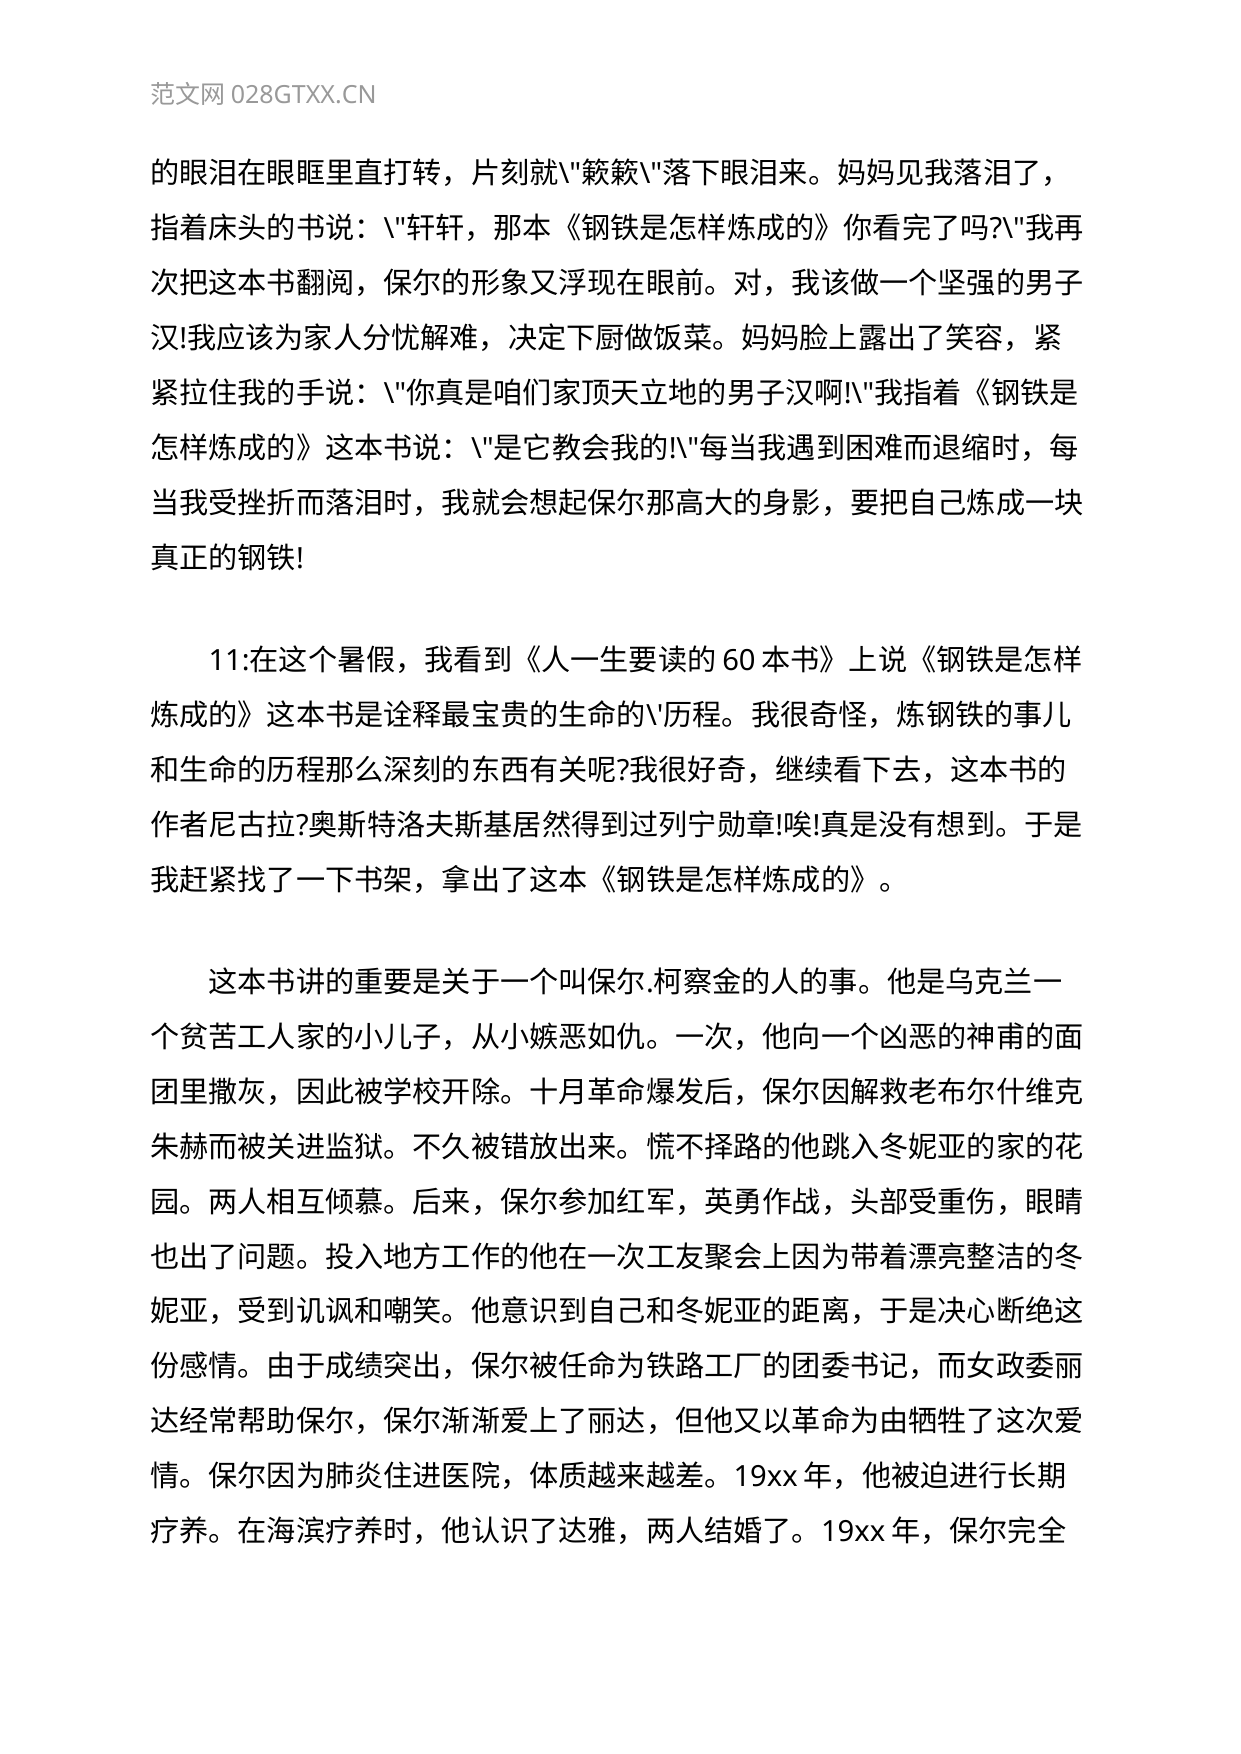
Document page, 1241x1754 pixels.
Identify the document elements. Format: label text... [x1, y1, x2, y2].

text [150, 958, 1090, 1550]
text 11:在这个暑假，我看到《人一生要读的60本书》上说《钢铁是怎样炼成的》这本书是诠释最宝贵的生命的\'历程。我很奇怪，炼钢铁的事儿和生命的历程那么深刻的东西有关呢?我很好奇，继续看下去，这本书的作者尼古拉?奥斯特洛夫斯基居然得到过列宁勋章!唉!真是没有想到。于是我赶紧找了一下书架，拿出了这本《钢铁是怎样炼成的》。 [150, 637, 1090, 899]
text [150, 150, 1090, 577]
